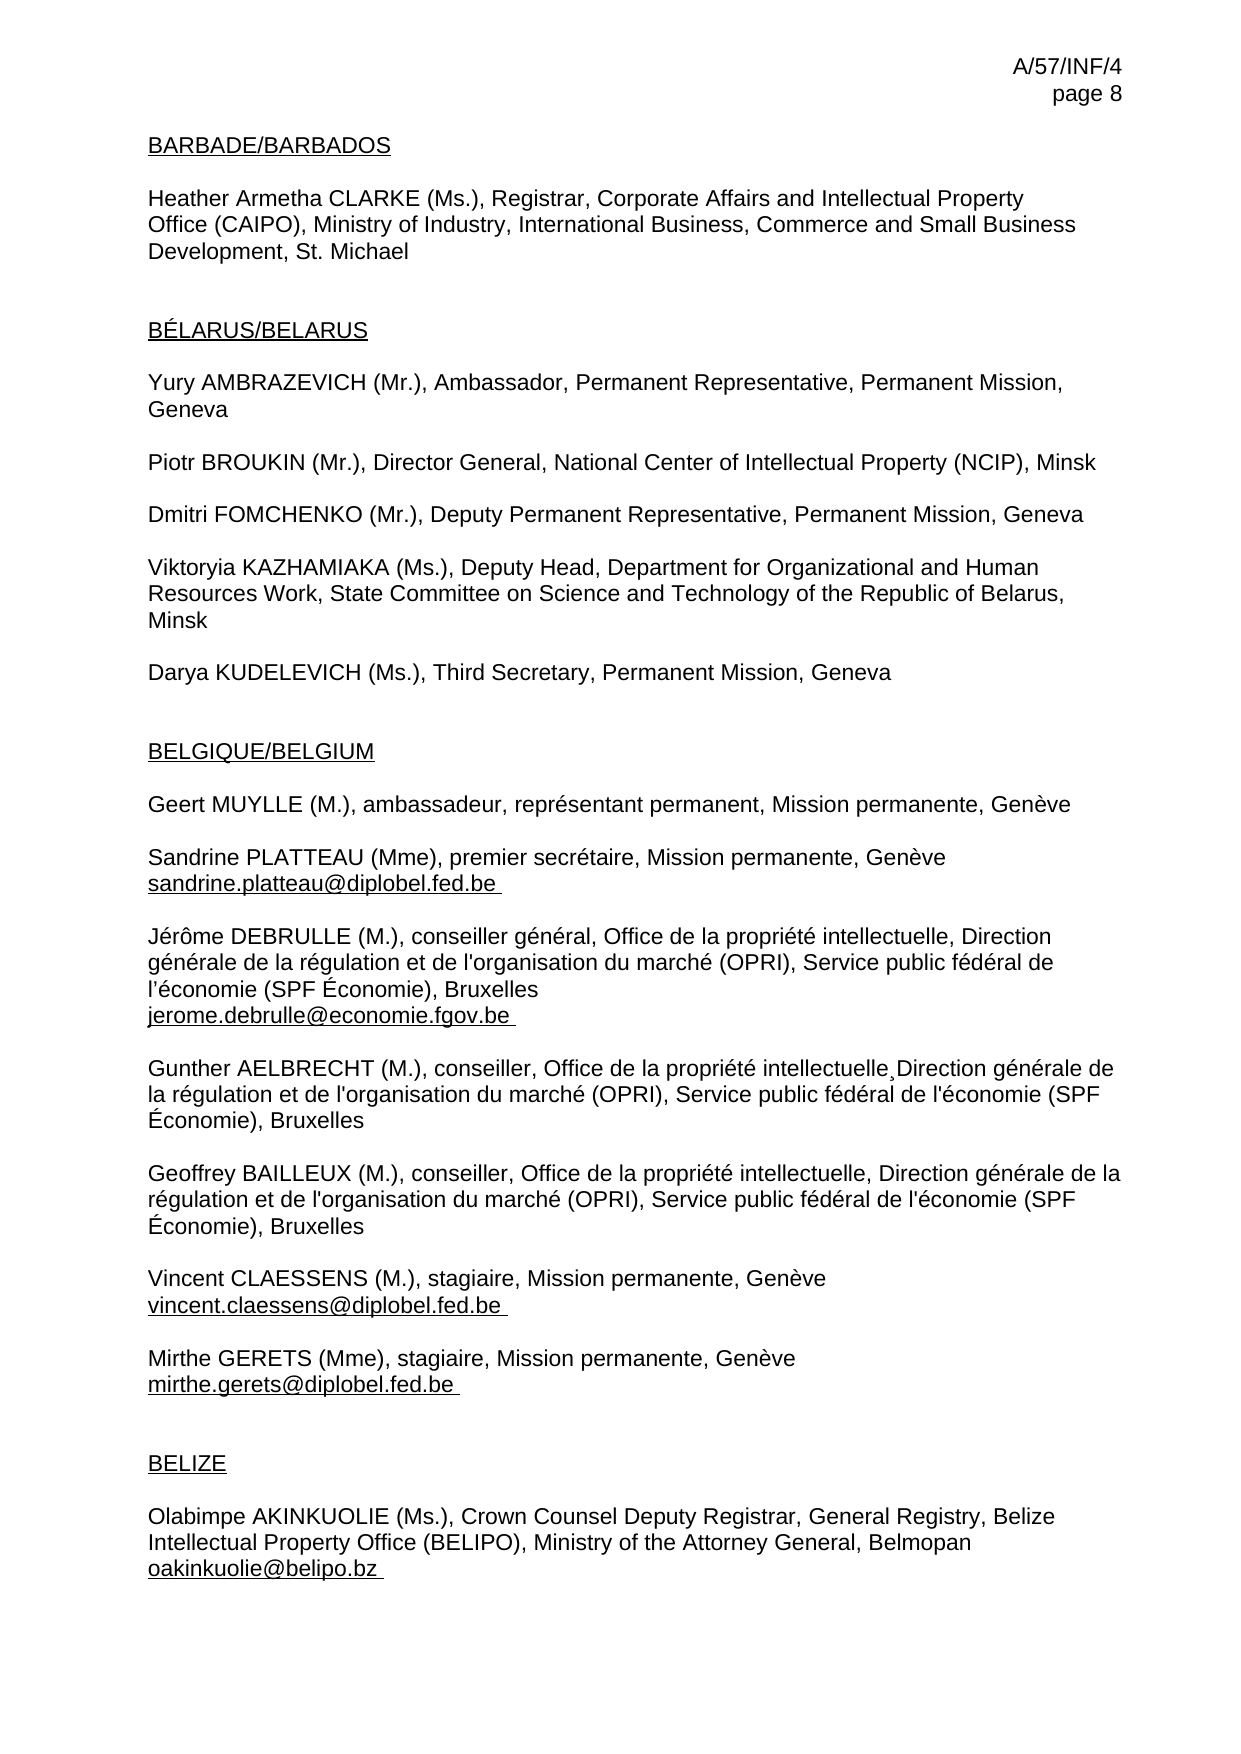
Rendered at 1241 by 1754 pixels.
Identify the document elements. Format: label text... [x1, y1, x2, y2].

text Yury AMBRAZEVICH (Mr.), Ambassador, Permanent Representative, Permanent Mission, Geneva [148, 369, 1122, 422]
text Heather Armetha CLARKE (Ms.), Registrar, Corporate Affairs and Intellectual Property Office (CAIPO), Ministry of Industry, International Business, Commerce and Small Business Development, St. Michael [148, 185, 1122, 264]
text Vincent CLAESSENS (M.), stagiaire, Mission permanente, Genève [148, 1265, 1122, 1292]
text BELIZE [148, 1450, 1122, 1476]
text Geoffrey BAILLEUX (M.), conseiller, Office de la propriété intellectuelle, Direction générale de la régulation et de l'organisation du marché (OPRI), Service public fédéral de l'économie (SPF Économie), Bruxelles [148, 1160, 1122, 1239]
text Mirthe GERETS (Mme), stagiaire, Mission permanente, Genève [148, 1344, 1122, 1371]
text vincent.claessens@diplobel.fed.be [148, 1292, 1122, 1318]
text mirthe.gerets@diplobel.fed.be [148, 1371, 1122, 1397]
text Viktoryia KAZHAMIAKA (Ms.), Deputy Head, Department for Organizational and Human Resources Work, State Committee on Science and Technology of the Republic of Belarus, Minsk [148, 554, 1122, 633]
text jerome.debrulle@economie.fgov.be [148, 1002, 1122, 1028]
text Dmitri FOMCHENKO (Mr.), Deputy Permanent Representative, Permanent Mission, Geneva [148, 501, 1122, 527]
text Jérôme DEBRULLE (M.), conseiller général, Office de la propriété intellectuelle, Direction générale de la régulation et de l'organisation du marché (OPRI), Service public fédéral de l’économie (SPF Économie), Bruxelles [148, 923, 1122, 1002]
text BARBADE/BARBADOS [148, 132, 1122, 158]
text BELGIQUE/BELGIUM [148, 738, 1122, 765]
text Geert MUYLLE (M.), ambassadeur, représentant permanent, Mission permanente, Genève [148, 791, 1122, 817]
text sandrine.platteau@diplobel.fed.be [148, 870, 1122, 896]
text Darya KUDELEVICH (Ms.), Third Secretary, Permanent Mission, Geneva [148, 659, 1122, 686]
text Olabimpe AKINKUOLIE (Ms.), Crown Counsel Deputy Registrar, General Registry, Belize Intellectual Property Office (BELIPO), Ministry of the Attorney General, Belmopan [148, 1503, 1122, 1555]
text Sandrine PLATTEAU (Mme), premier secrétaire, Mission permanente, Genève [148, 844, 1122, 870]
text Piotr BROUKIN (Mr.), Director General, National Center of Intellectual Property (NCIP), Minsk [148, 448, 1122, 475]
text BÉLARUS/BELARUS [148, 317, 1122, 343]
text oakinkuolie@belipo.bz [148, 1555, 1122, 1582]
text Gunther AELBRECHT (M.), conseiller, Office de la propriété intellectuelle¸Direction générale de la régulation et de l'organisation du marché (OPRI), Service public fédéral de l'économie (SPF Économie), Bruxelles [148, 1054, 1122, 1134]
